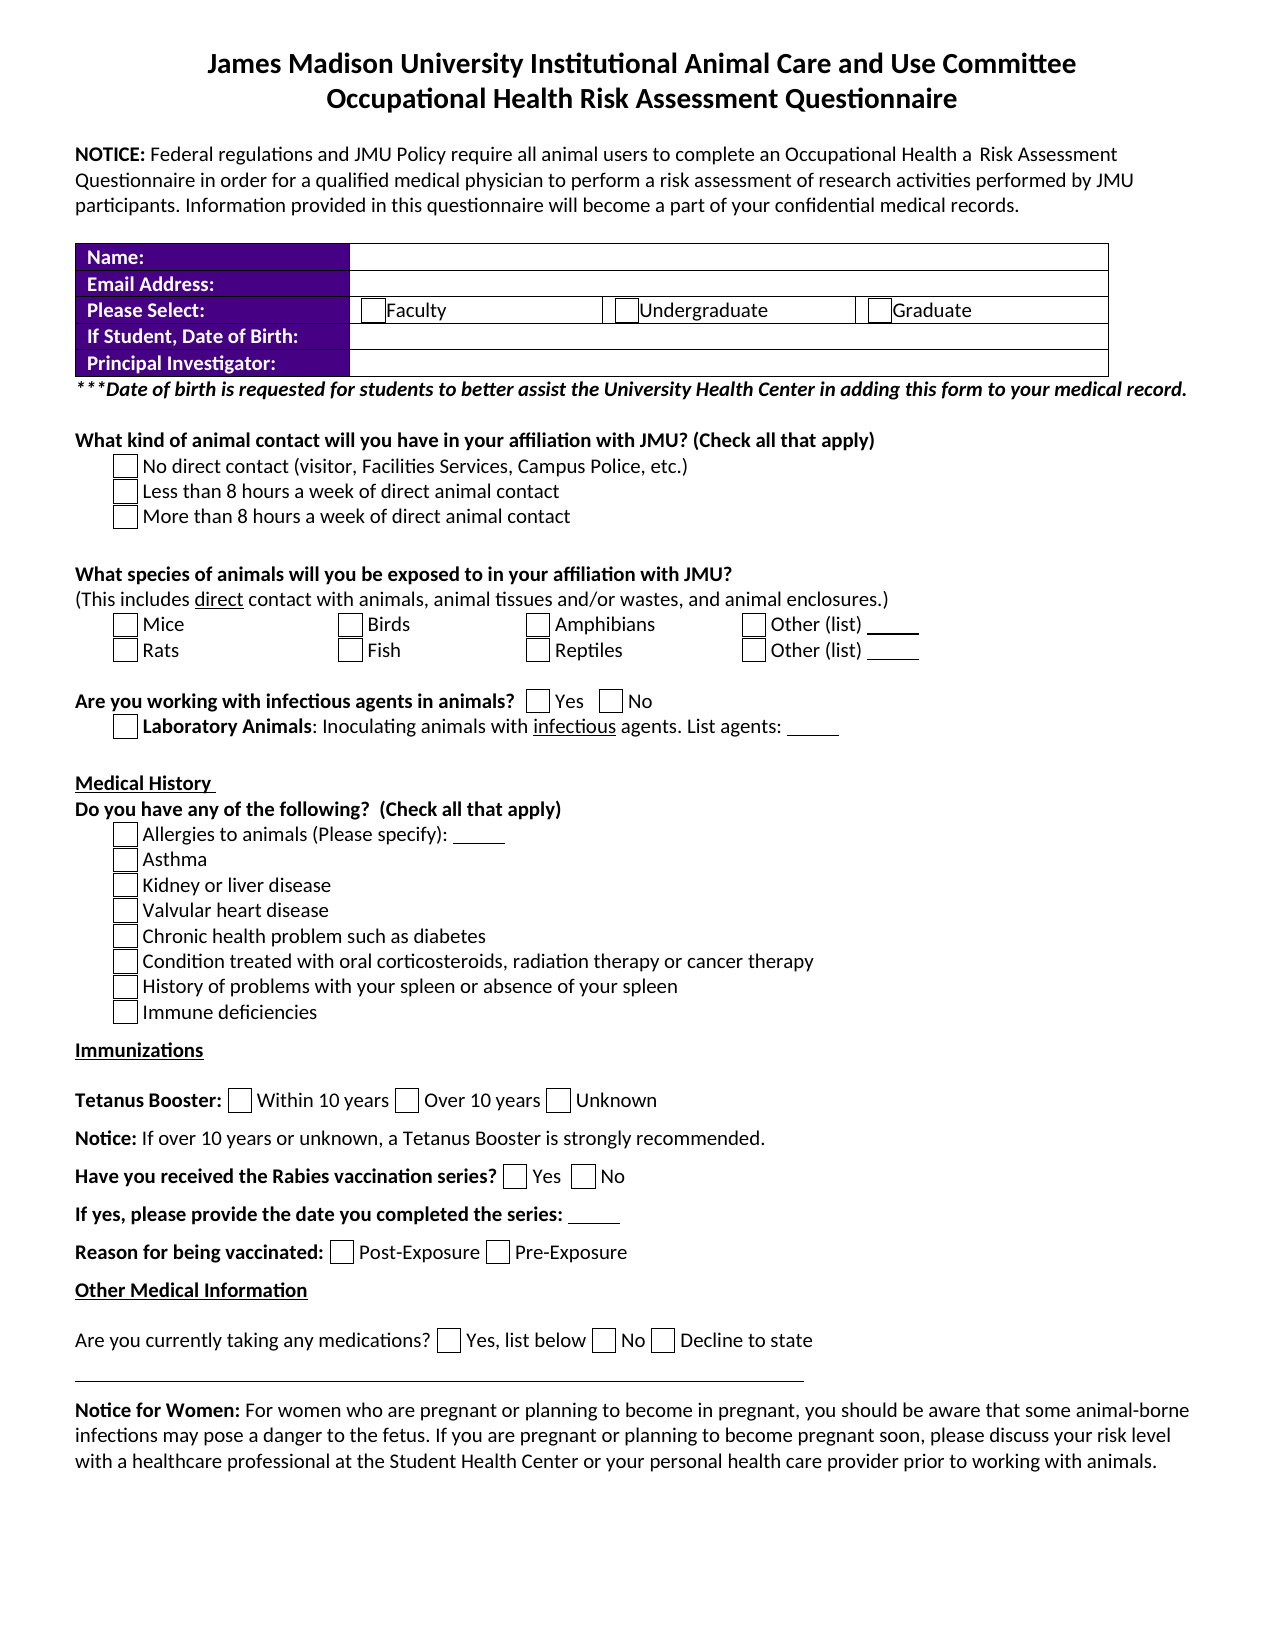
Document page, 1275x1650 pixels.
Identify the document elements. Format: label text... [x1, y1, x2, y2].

text More than 8 hours a week of direct animal contact [112, 504, 1200, 529]
text Allergies to animals (Please specify): [112, 821, 1200, 847]
text Chronic health problem such as diabetes [112, 923, 1200, 948]
text Condition treated with oral corticosteroids, radiation therapy or cancer therapy [112, 948, 1200, 974]
text Notice for Women: For women who are pregnant or planning to become in pregnant, you should be aware that some animal-borne infections may pose a danger to the fetus. If you are pregnant or planning to become pregnant soon, please discuss your risk level with a healthcare professional at the Student Health Center or your personal health care provider prior to working with animals. [75, 1397, 1200, 1473]
text Are you currently taking any medications? Yes, list below No Decline to state [75, 1327, 1200, 1353]
table_cell Please Select: [76, 297, 349, 323]
table_cell [350, 350, 1108, 376]
text Do you have any of the following? (Check all that apply) [75, 796, 1200, 821]
text (This includes direct contact with animals, animal tissues and/or wastes, and animal enclosures.) [75, 586, 1200, 612]
table_cell Undergraduate [603, 297, 855, 323]
text If yes, please provide the date you completed the series: [75, 1201, 1200, 1227]
text Less than 8 hours a week of direct animal contact [112, 478, 1200, 504]
text James Madison University Institutional Animal Care and Use Committee [28, 45, 1256, 81]
text Tetanus Booster: Within 10 years Over 10 years Unknown [75, 1087, 1200, 1113]
text History of problems with your spleen or absence of your spleen [112, 974, 1200, 999]
text Other Medical Information [75, 1277, 1200, 1302]
text Immunizations [75, 1037, 1200, 1062]
text Have you received the Rabies vaccination series? Yes No [75, 1163, 1200, 1189]
table_cell If Student, Date of Birth: [76, 324, 349, 349]
table_cell Principal Investigator: [76, 350, 349, 376]
text Reason for being vaccinated: Post-Exposure Pre-Exposure [75, 1239, 1200, 1264]
text What species of animals will you be exposed to in your affiliation with JMU? [75, 561, 1200, 586]
text Laboratory Animals: Inoculating animals with infectious agents. List agents: [112, 713, 1200, 739]
text No direct contact (visitor, Facilities Services, Campus Police, etc.) [112, 453, 1200, 478]
text Kidney or liver disease [112, 872, 1200, 897]
text Valvular heart disease [112, 897, 1200, 923]
table_cell Email Address: [76, 271, 349, 296]
text ***Date of birth is requested for students to better assist the University Health Center in adding this form to your medical record. [75, 377, 1222, 402]
text Are you working with infectious agents in animals? Yes No [75, 688, 1200, 713]
text Immune deficiencies [112, 999, 1200, 1024]
table_cell Graduate [856, 297, 1108, 323]
table_cell [350, 271, 1108, 296]
text Medical History [75, 770, 1200, 796]
text What kind of animal contact will you have in your affiliation with JMU? (Check all that apply) [75, 427, 1200, 453]
text Notice: If over 10 years or unknown, a Tetanus Booster is strongly recommended. [75, 1125, 1200, 1151]
table_cell [350, 324, 1108, 349]
text NOTICE: Federal regulations and JMU Policy require all animal users to complete an Occupational Health a Risk Assessment Questionnaire in order for a qualified medical physician to perform a risk assessment of research activities performed by JMU participants. Information provided in this questionnaire will become a part of your confidential medical records. [75, 142, 1200, 218]
table_header [350, 244, 1108, 270]
text Occupational Health Risk Assessment Questionnaire [28, 81, 1256, 116]
table_cell Faculty [350, 297, 602, 323]
text Asthma [112, 847, 1200, 872]
text Mice Birds Amphibians Other (list) [112, 612, 1200, 637]
text Rats Fish Reptiles Other (list) [112, 637, 1200, 662]
table_header Name: [76, 244, 349, 270]
